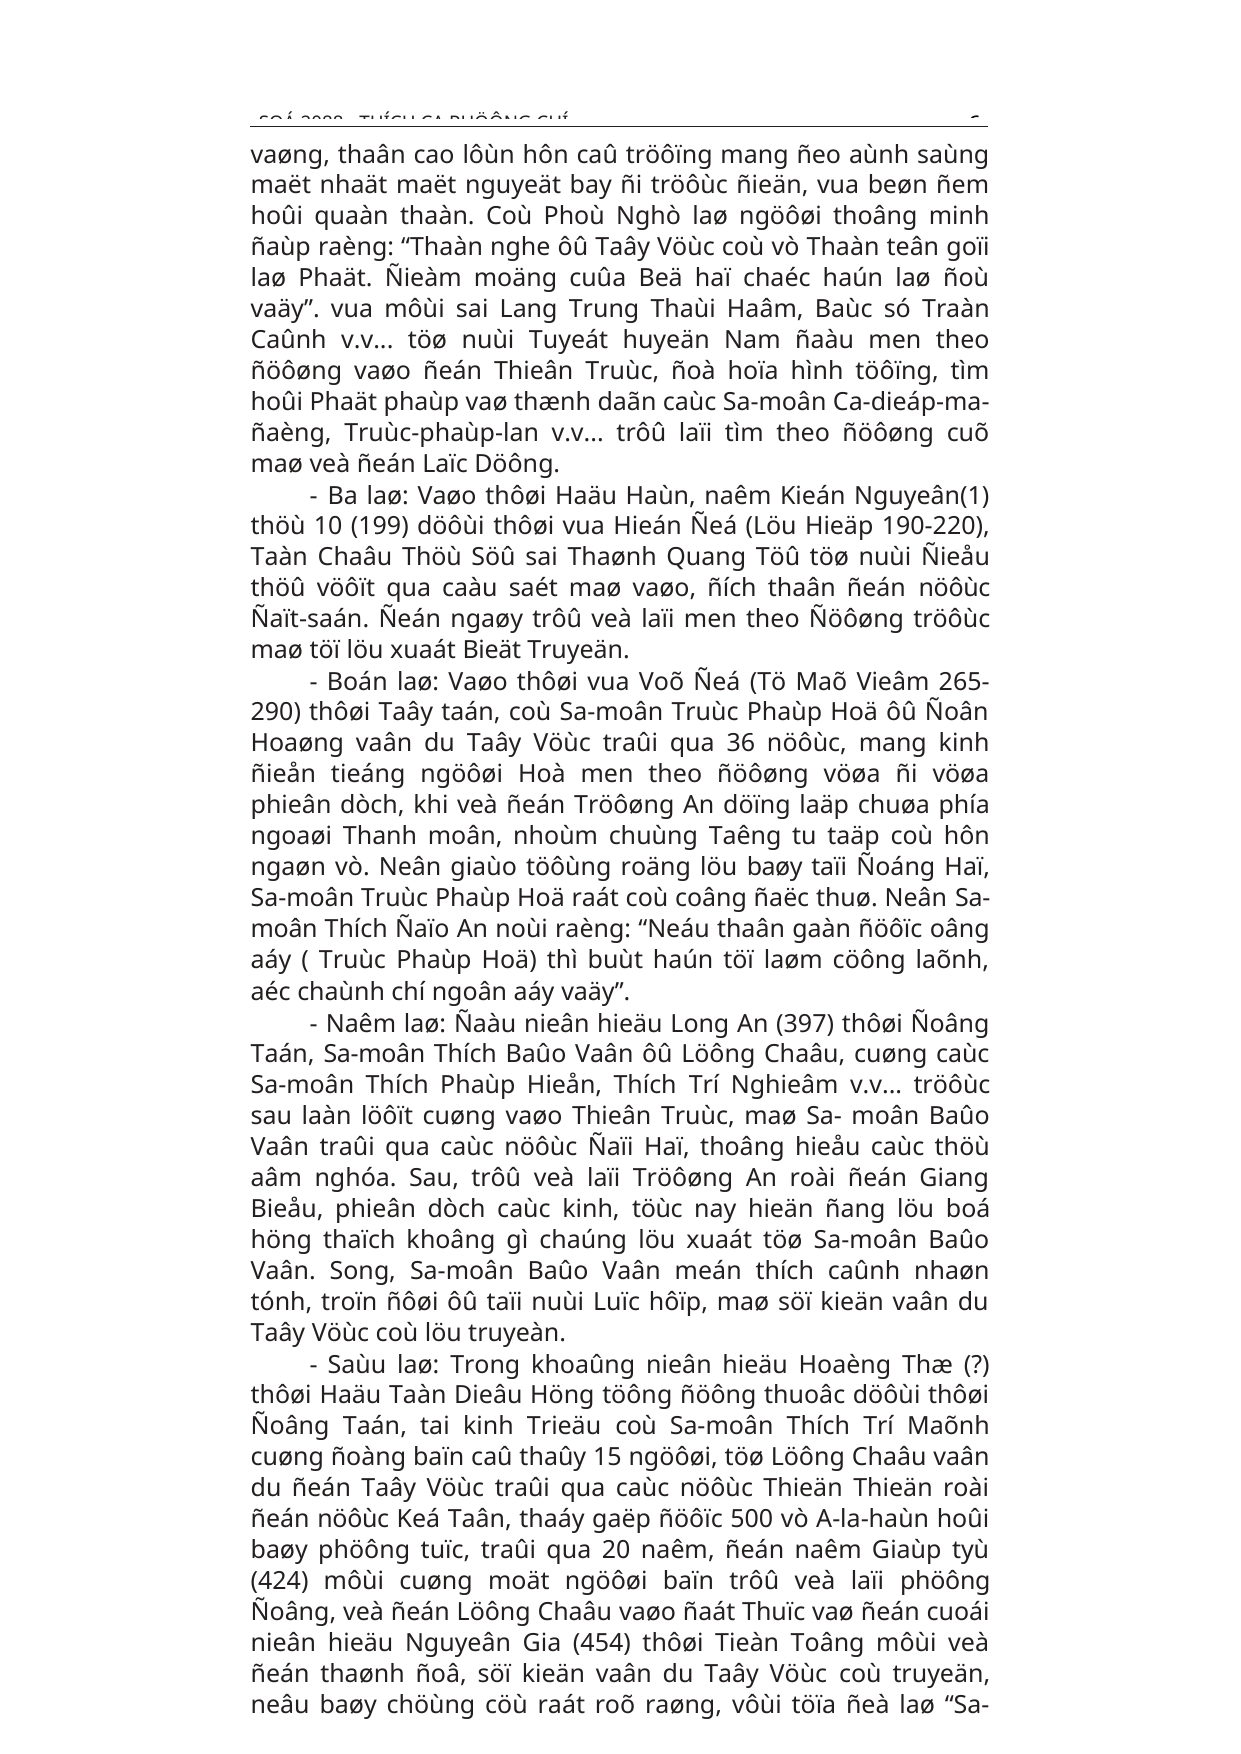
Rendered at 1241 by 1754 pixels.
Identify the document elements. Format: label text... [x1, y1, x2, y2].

list Boán laø: Vaøo thôøi vua Voõ Ñeá (Tö Maõ Vieâm 265-290) thôøi Taây taán, coù Sa-moân Truùc Phaùp Hoä ôû Ñoân Hoaøng vaân du Taây Vöùc traûi qua 36 nöôùc, mang kinh ñieån tieáng ngöôøi Hoà men theo ñöôøng vöøa ñi vöøa phieân dòch, khi veà ñeán Tröôøng An döïng laäp chuøa phía ngoaøi Thanh moân, nhoùm chuùng Taêng tu taäp coù hôn ngaøn vò. Neân giaùo töôùng roäng löu baøy taïi Ñoáng Haï, Sa-moân Truùc Phaùp Hoä raát coù coâng ñaëc thuø. Neân Sa-moân Thích Ñaïo An noùi raèng: “Neáu thaân gaàn ñöôïc oâng aáy ( Truùc Phaùp Hoä) thì buùt haún töï laøm cöông laõnh, aéc chaùnh chí ngoân aáy vaäy”. [250, 666, 990, 1007]
list Naêm laø: Ñaàu nieân hieäu Long An (397) thôøi Ñoâng Taán, Sa-moân Thích Baûo Vaân ôû Löông Chaâu, cuøng caùc Sa-moân Thích Phaùp Hieån, Thích Trí Nghieâm v.v... tröôùc sau laàn löôït cuøng vaøo Thieân Truùc, maø Sa- moân Baûo Vaân traûi qua caùc nöôùc Ñaïi Haï, thoâng hieåu caùc thöù aâm nghóa. Sau, trôû veà laïi Tröôøng An roài ñeán Giang Bieåu, phieân dòch caùc kinh, töùc nay hieän ñang löu boá höng thaïch khoâng gì chaúng löu xuaát töø Sa-moân Baûo Vaân. Song, Sa-moân Baûo Vaân meán thích caûnh nhaøn tónh, troïn ñôøi ôû taïi nuùi Luïc hôïp, maø söï kieän vaân du Taây Vöùc coù löu truyeàn. [250, 1007, 990, 1349]
text vaøng, thaân cao lôùn hôn caû tröôïng mang ñeo aùnh saùng maët nhaät maët nguyeät bay ñi tröôùc ñieän, vua beøn ñem hoûi quaàn thaàn. Coù Phoù Nghò laø ngöôøi thoâng minh ñaùp raèng: “Thaàn nghe ôû Taây Vöùc coù vò Thaàn teân goïi laø Phaät. Ñieàm moäng cuûa Beä haï chaéc haún laø ñoù vaäy”. vua môùi sai Lang Trung Thaùi Haâm, Baùc só Traàn Caûnh v.v... töø nuùi Tuyeát huyeän Nam ñaàu men theo ñöôøng vaøo ñeán Thieân Truùc, ñoà hoïa hình töôïng, tìm hoûi Phaät phaùp vaø thænh daãn caùc Sa-moân Ca-dieáp-ma-ñaèng, Truùc-phaùp-lan v.v... trôû laïi tìm theo ñöôøng cuõ maø veà ñeán Laïc Döông. [250, 138, 990, 480]
list Ba laø: Vaøo thôøi Haäu Haùn, naêm Kieán Nguyeân(1) thöù 10 (199) döôùi thôøi vua Hieán Ñeá (Löu Hieäp 190-220), Taàn Chaâu Thöù Söû sai Thaønh Quang Töû töø nuùi Ñieåu thöû vöôït qua caàu saét maø vaøo, ñích thaân ñeán nöôùc Ñaït-saán. Ñeán ngaøy trôû veà laïi men theo Ñöôøng tröôùc maø töï löu xuaát Bieät Truyeän. [250, 480, 990, 666]
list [250, 1349, 990, 1721]
